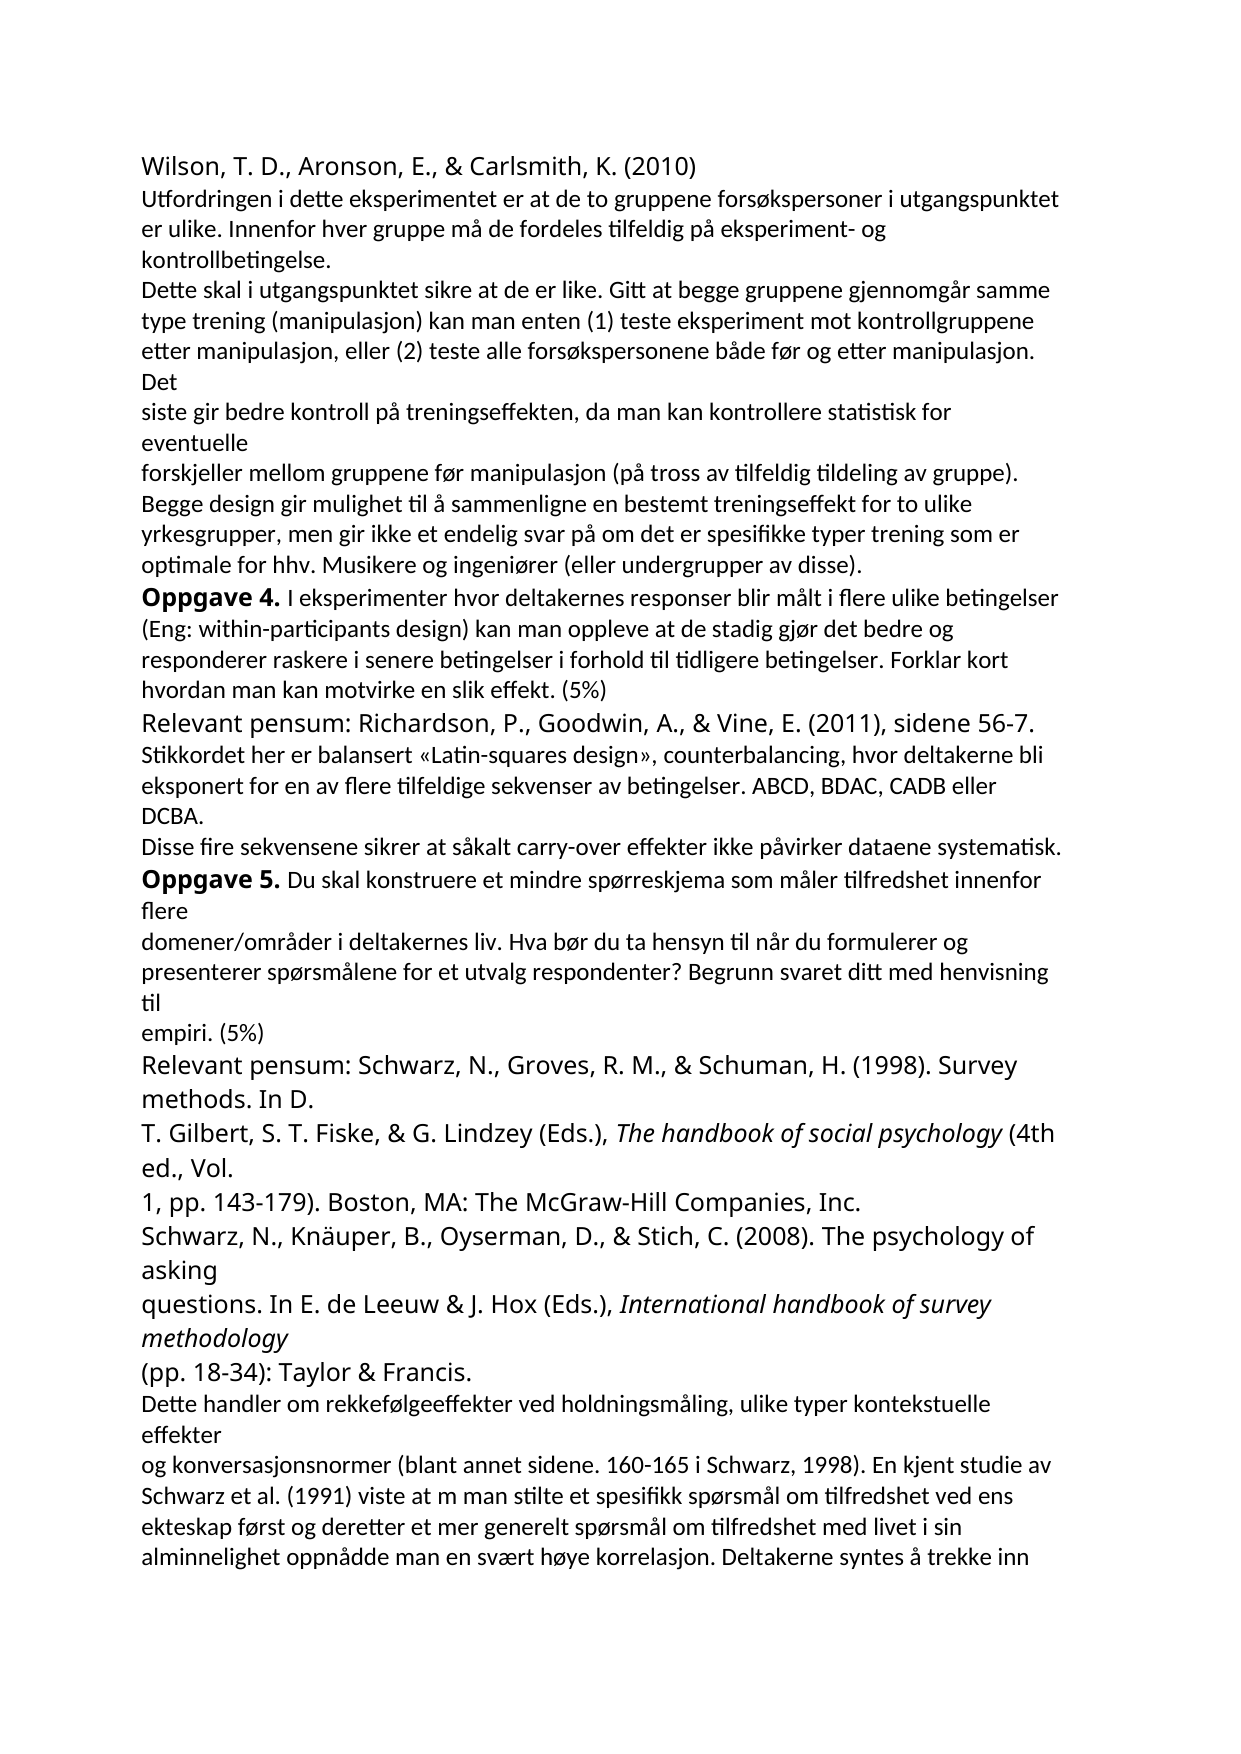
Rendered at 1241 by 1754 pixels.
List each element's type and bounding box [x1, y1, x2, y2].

table_header [130, 149, 1074, 1572]
